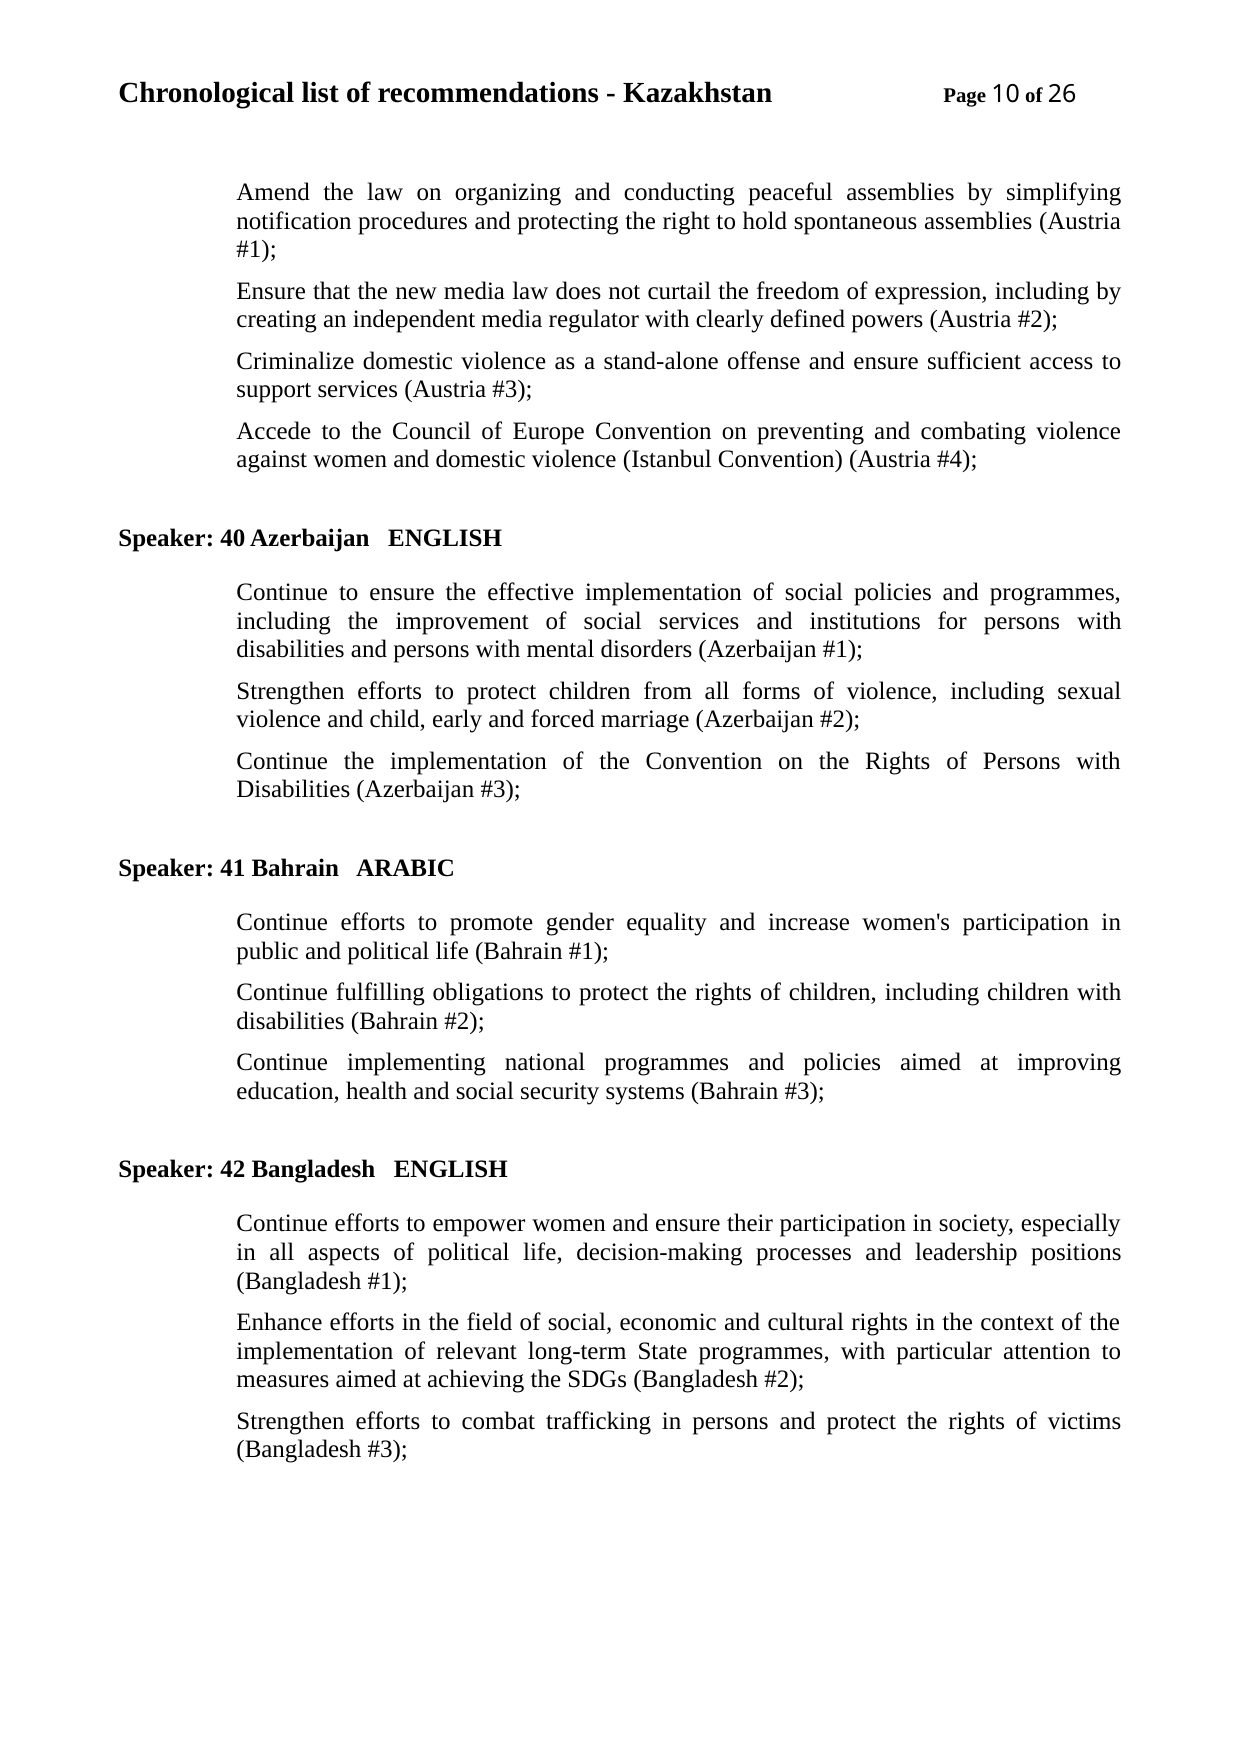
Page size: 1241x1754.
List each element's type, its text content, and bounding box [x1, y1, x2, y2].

text Strengthen efforts to combat trafficking in persons and protect the rights of victims (Bangladesh #3); [236, 1406, 1122, 1463]
text Enhance efforts in the field of social, economic and cultural rights in the context of the implementation of relevant long-term State programmes, with particular attention to measures aimed at achieving the SDGs (Bangladesh #2); [236, 1307, 1122, 1393]
text Speaker: 40 Azerbaijan ENGLISH [118, 523, 1122, 552]
text Amend the law on organizing and conducting peaceful assemblies by simplifying notification procedures and protecting the right to hold spontaneous assemblies (Austria #1); [236, 177, 1122, 263]
text Speaker: 42 Bangladesh ENGLISH [118, 1154, 1122, 1183]
text Strengthen efforts to protect children from all forms of violence, including sexual violence and child, early and forced marriage (Azerbaijan #2); [236, 676, 1122, 733]
text Continue the implementation of the Convention on the Rights of Persons with Disabilities (Azerbaijan #3); [236, 746, 1122, 803]
text Criminalize domestic violence as a stand-alone offense and ensure sufficient access to support services (Austria #3); [236, 346, 1122, 403]
text Continue efforts to promote gender equality and increase women's participation in public and political life (Bahrain #1); [236, 907, 1122, 964]
text Continue to ensure the effective implementation of social policies and programmes, including the improvement of social services and institutions for persons with disabilities and persons with mental disorders (Azerbaijan #1); [236, 577, 1122, 663]
text Continue implementing national programmes and policies aimed at improving education, health and social security systems (Bahrain #3); [236, 1047, 1122, 1104]
text Continue fulfilling obligations to protect the rights of children, including children with disabilities (Bahrain #2); [236, 977, 1122, 1034]
text Continue efforts to empower women and ensure their participation in society, especially in all aspects of political life, decision-making processes and leadership positions (Bangladesh #1); [236, 1208, 1122, 1294]
text Speaker: 41 Bahrain ARABIC [118, 853, 1122, 882]
text Ensure that the new media law does not curtail the freedom of expression, including by creating an independent media regulator with clearly defined powers (Austria #2); [236, 276, 1122, 333]
text Accede to the Council of Europe Convention on preventing and combating violence against women and domestic violence (Istanbul Convention) (Austria #4); [236, 416, 1122, 473]
